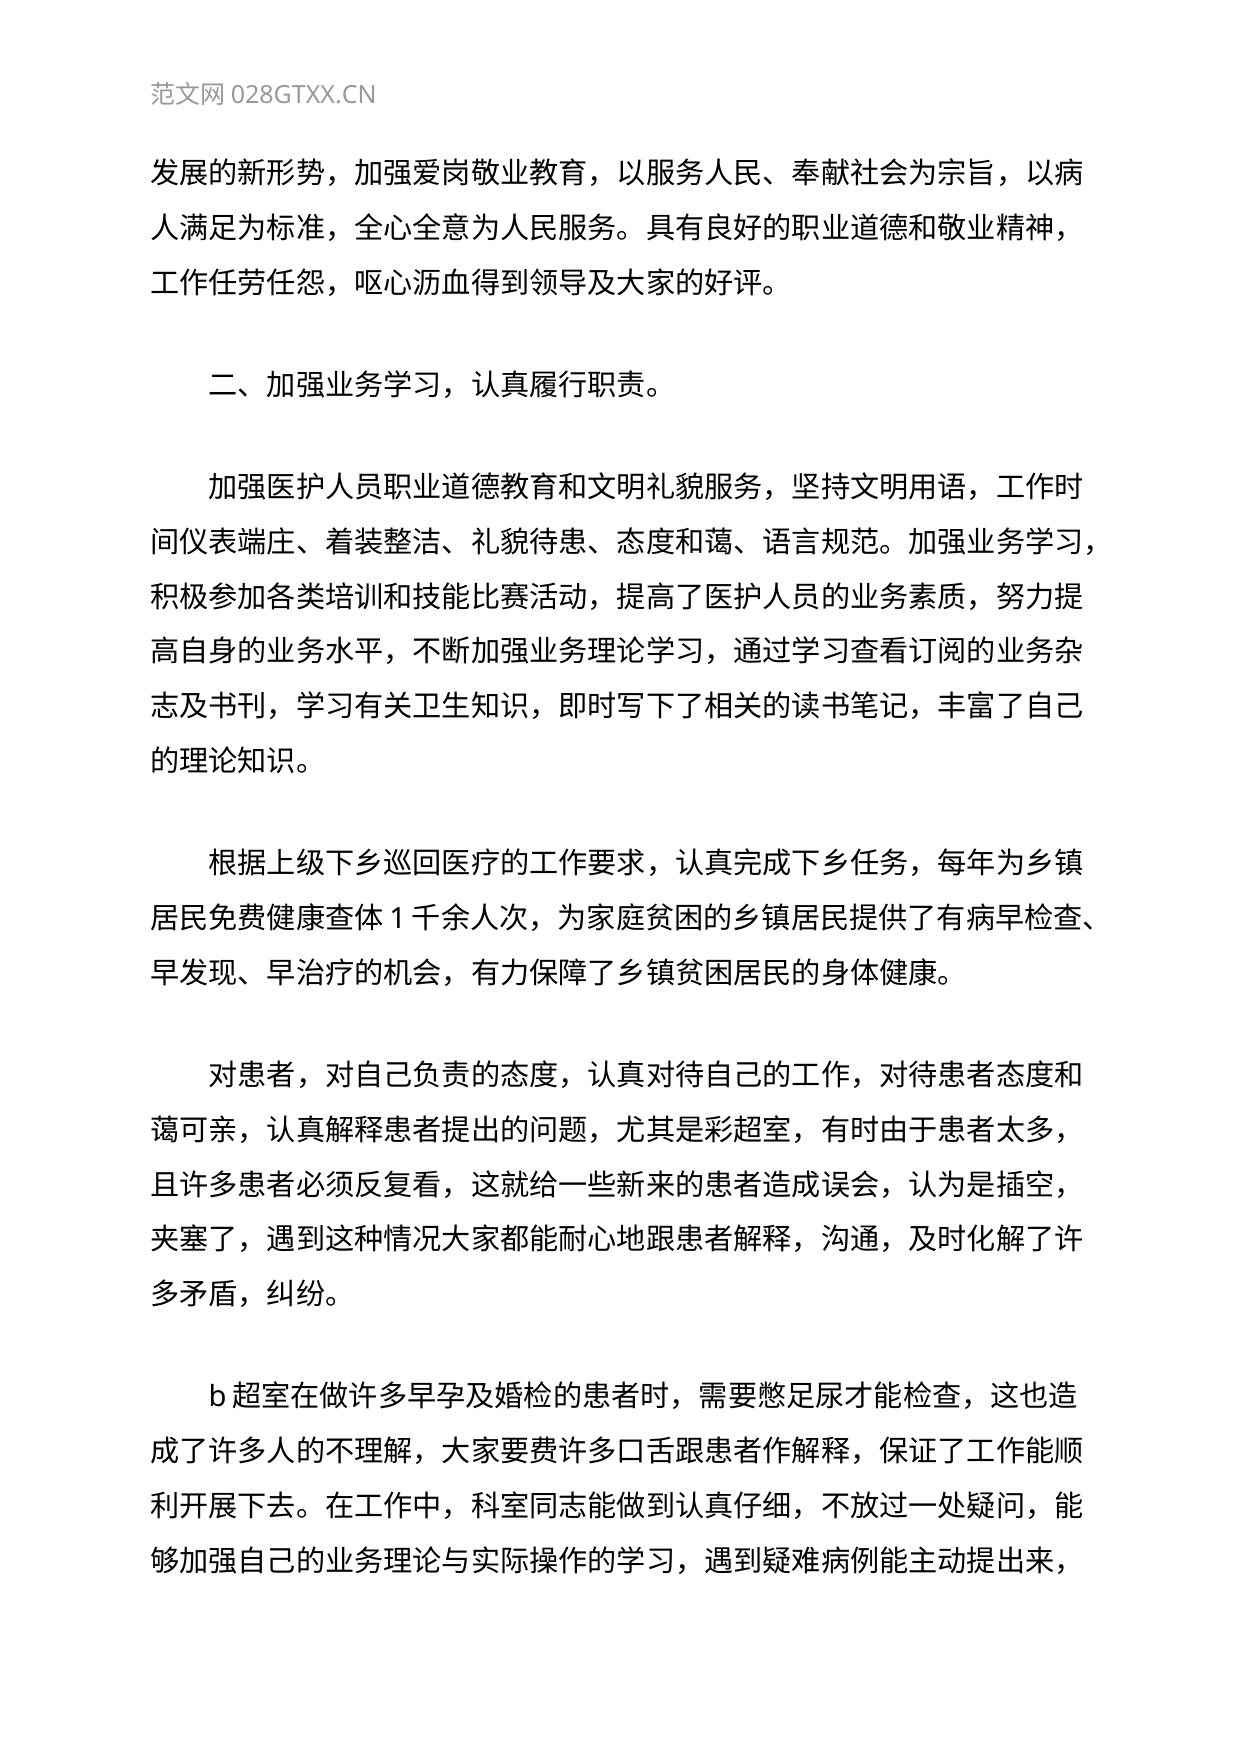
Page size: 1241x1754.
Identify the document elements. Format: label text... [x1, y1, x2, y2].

text 对患者，对自己负责的态度，认真对待自己的工作，对待患者态度和蔼可亲，认真解释患者提出的问题，尤其是彩超室，有时由于患者太多，且许多患者必须反复看，这就给一些新来的患者造成误会，认为是插空，夹塞了，遇到这种情况大家都能耐心地跟患者解释，沟通，及时化解了许多矛盾，纠纷。 [150, 1051, 1090, 1313]
text 二、加强业务学习，认真履行职责。 [150, 362, 1090, 404]
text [150, 150, 1090, 302]
text 加强医护人员职业道德教育和文明礼貌服务，坚持文明用语，工作时间仪表端庄、着装整洁、礼貌待患、态度和蔼、语言规范。加强业务学习，积极参加各类培训和技能比赛活动，提高了医护人员的业务素质，努力提高自身的业务水平，不断加强业务理论学习，通过学习查看订阅的业务杂志及书刊，学习有关卫生知识，即时写下了相关的读书笔记，丰富了自己的理论知识。 [150, 463, 1090, 780]
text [150, 1373, 1090, 1580]
text 根据上级下乡巡回医疗的工作要求，认真完成下乡任务，每年为乡镇居民免费健康查体1千余人次，为家庭贫困的乡镇居民提供了有病早检查、早发现、早治疗的机会，有力保障了乡镇贫困居民的身体健康。 [150, 839, 1090, 992]
